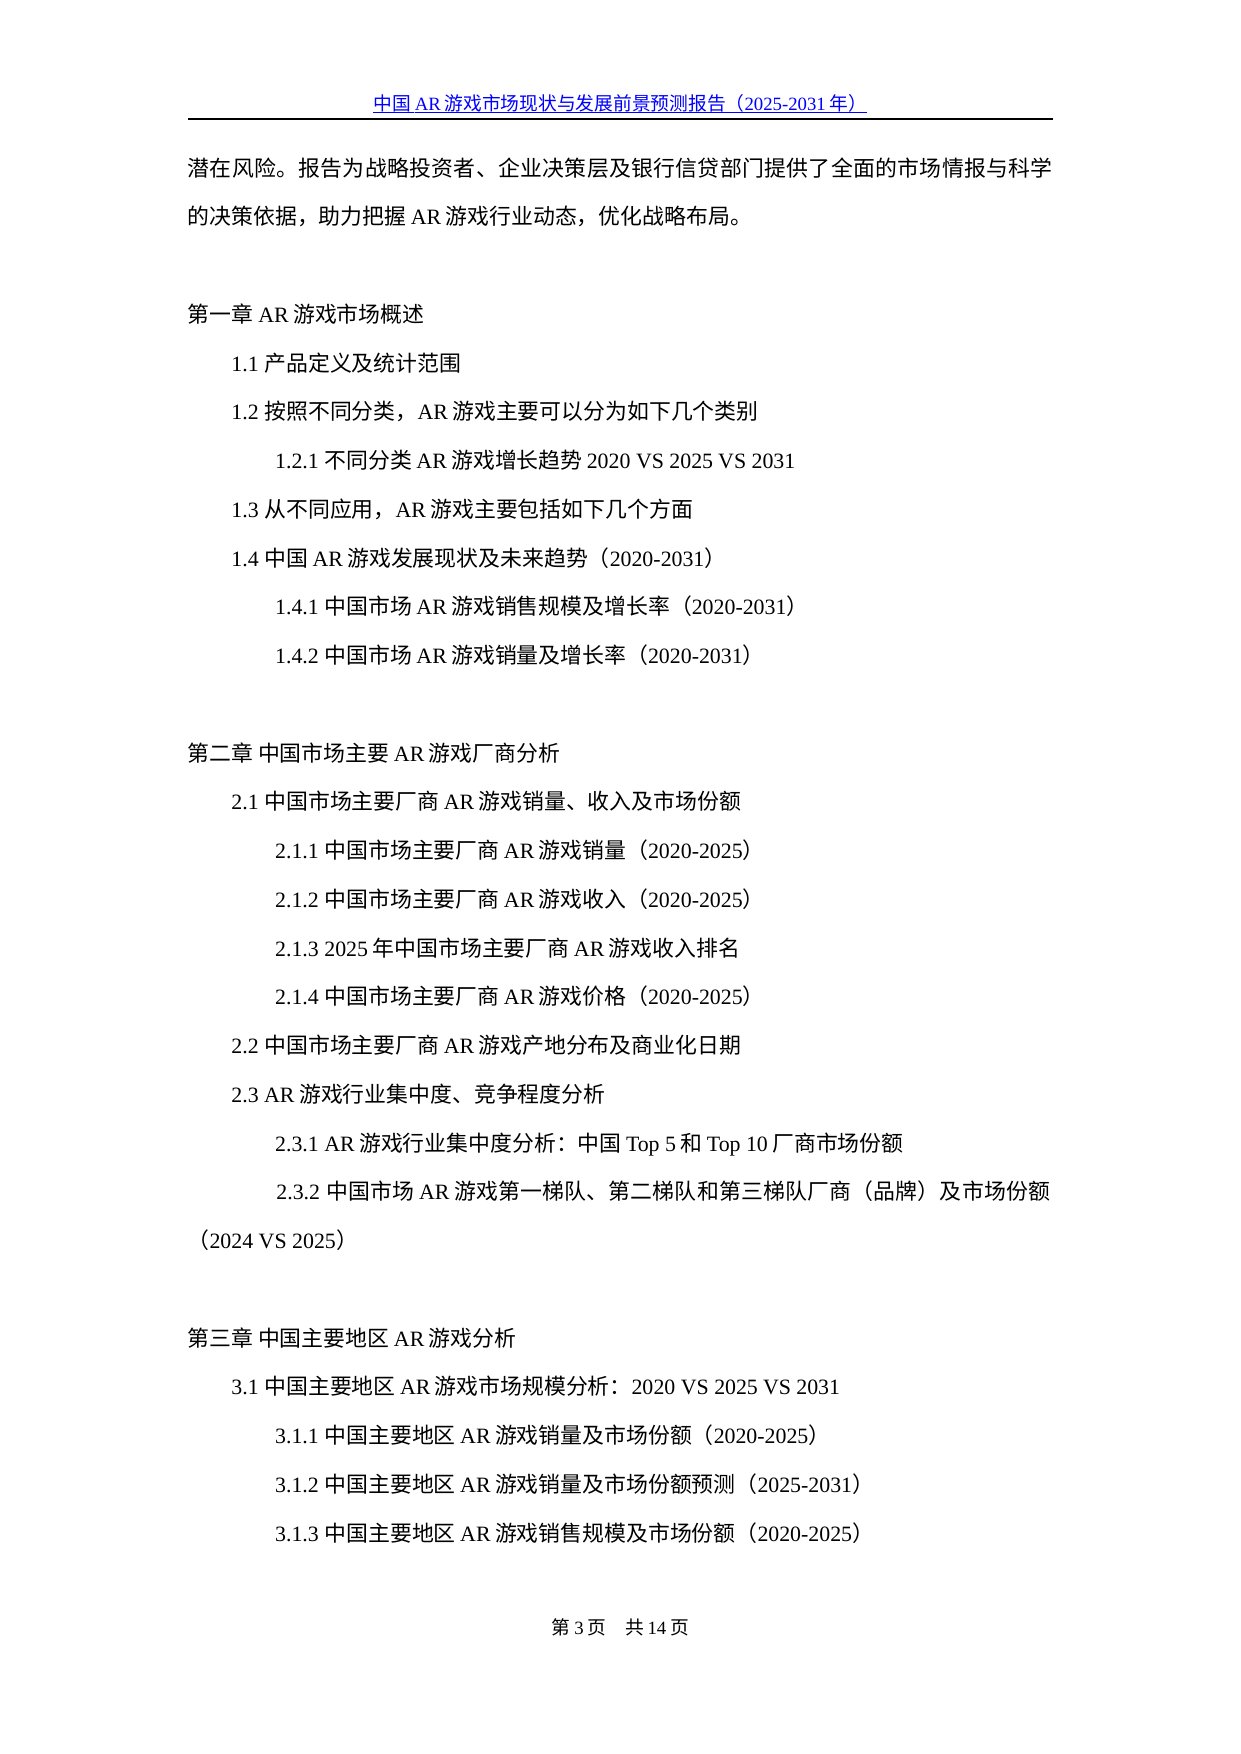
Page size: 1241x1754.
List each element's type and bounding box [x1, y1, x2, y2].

text [187, 150, 1053, 1548]
